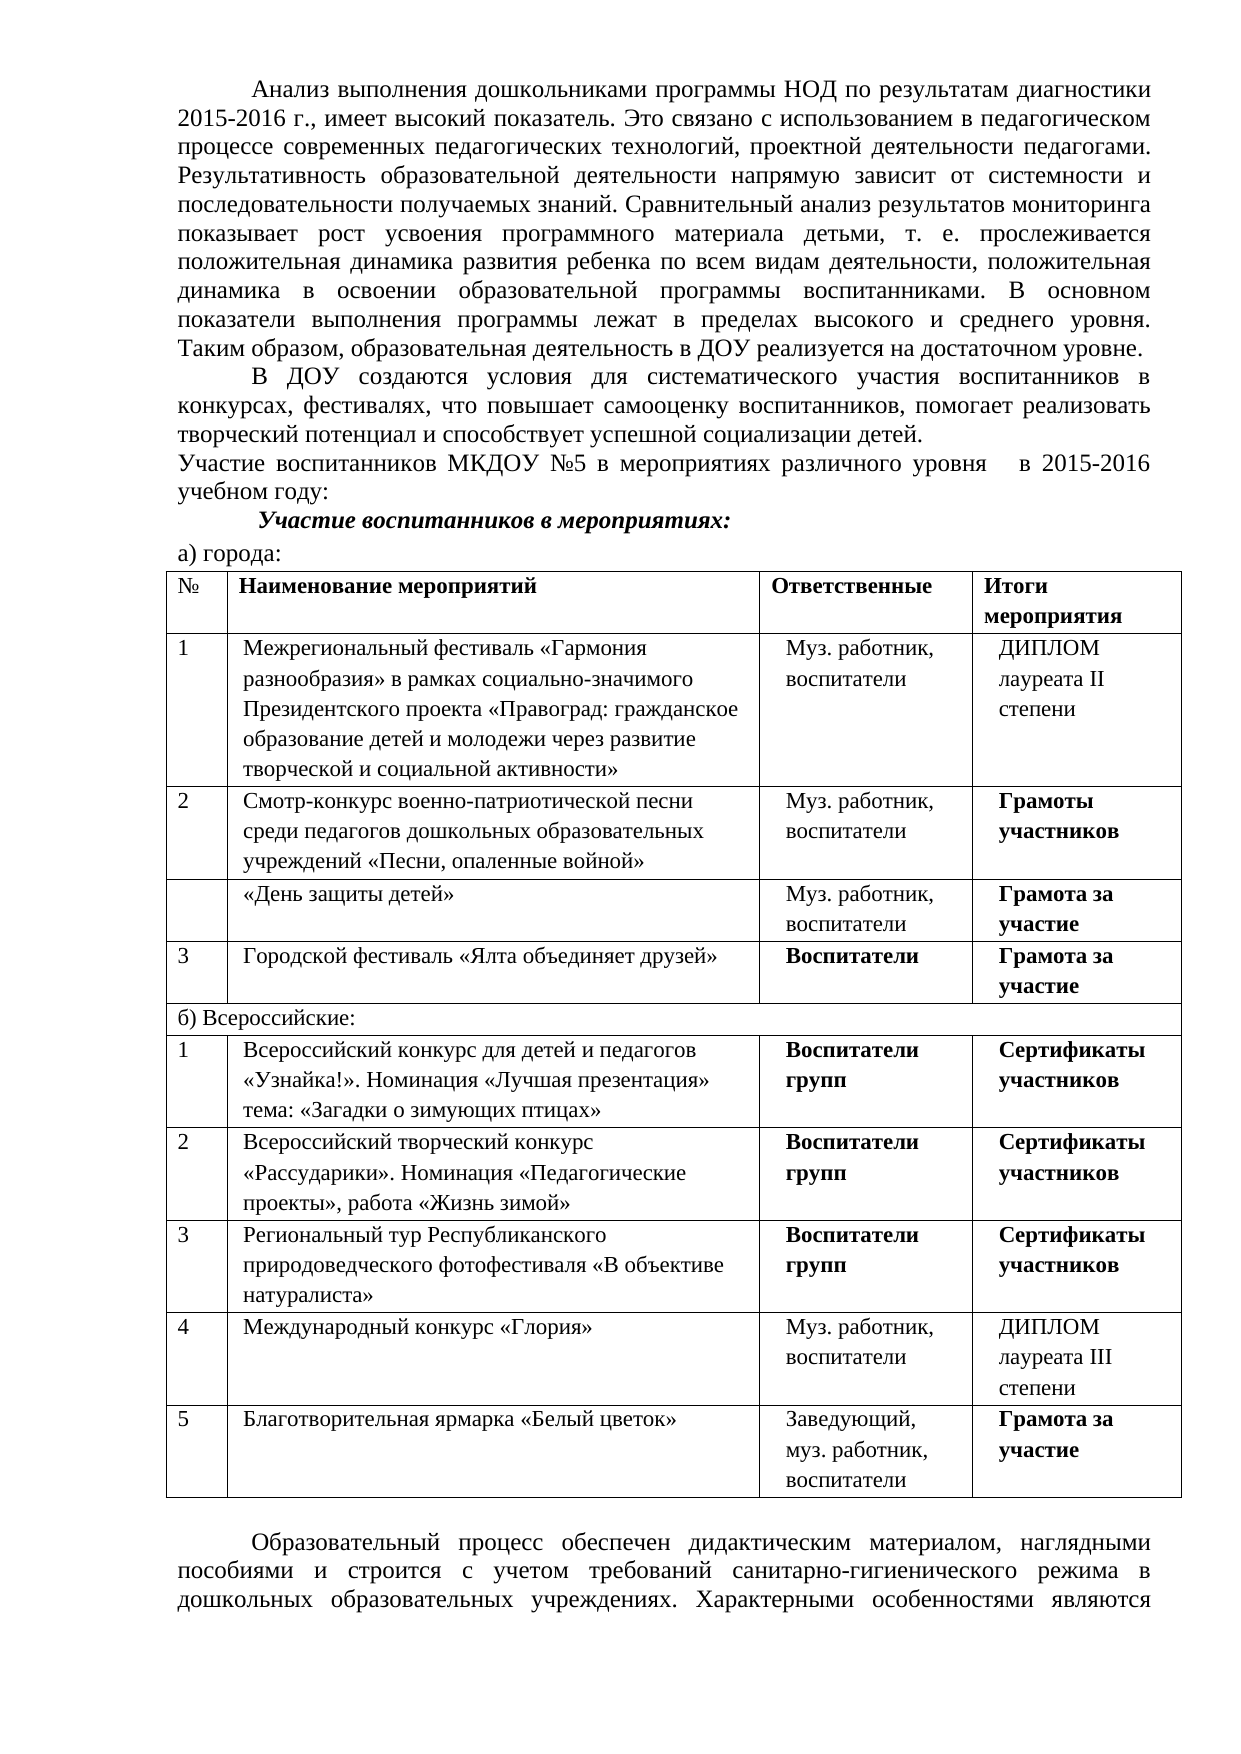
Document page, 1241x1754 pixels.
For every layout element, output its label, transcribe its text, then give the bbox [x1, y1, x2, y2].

table_cell б) Всероссийские: [167, 1004, 1181, 1035]
table_header Ответственные [760, 572, 972, 633]
table_cell «День защиты детей» [228, 880, 759, 941]
table_cell Грамоты участников [973, 787, 1181, 878]
text Участие воспитанников МКДОУ №5 в мероприятиях различного уровня в 2015-2016 учебном году: [177, 448, 1152, 505]
table_cell Грамота за участие [973, 1406, 1181, 1497]
table_cell Всероссийский творческий конкурс «Рассударики». Номинация «Педагогические проекты», работа «Жизнь зимой» [228, 1128, 759, 1220]
table_cell 4 [167, 1313, 227, 1404]
table_cell ДИПЛОМ лауреата II степени [973, 634, 1181, 786]
table_cell Воспитатели групп [760, 1221, 972, 1312]
table_cell Межрегиональный фестиваль «Гармония разнообразия» в рамках социально-значимого Президентского проекта «Правоград: гражданское образование детей и молодежи через развитие творческой и социальной активности» [228, 634, 759, 786]
table_cell Заведующий, муз. работник, воспитатели [760, 1406, 972, 1497]
table_cell Смотр-конкурс военно-патриотической песни среди педагогов дошкольных образовательных учреждений «Песни, опаленные войной» [228, 787, 759, 878]
table_cell Грамота за участие [973, 880, 1181, 941]
table_cell 5 [167, 1406, 227, 1497]
table_cell Благотворительная ярмарка «Белый цветок» [228, 1406, 759, 1497]
table_cell Сертификаты участников [973, 1221, 1181, 1312]
text В ДОУ создаются условия для систематического участия воспитанников в конкурсах, фестивалях, что повышает самооценку воспитанников, помогает реализовать творческий потенциал и способствует успешной социализации детей. [177, 361, 1152, 448]
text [177, 1527, 1152, 1613]
table_header Итоги мероприятия [973, 572, 1181, 633]
table_cell Международный конкурс «Глория» [228, 1313, 759, 1404]
table_header Наименование мероприятий [228, 572, 759, 633]
table_cell 3 [167, 942, 227, 1003]
table_header № [167, 572, 227, 633]
table_cell ДИПЛОМ лауреата III степени [973, 1313, 1181, 1404]
table_cell Грамота за участие [973, 942, 1181, 1003]
table_cell Муз. работник, воспитатели [760, 787, 972, 878]
table_cell Муз. работник, воспитатели [760, 1313, 972, 1404]
table_cell Сертификаты участников [973, 1036, 1181, 1127]
table_cell Воспитатели [760, 942, 972, 1003]
text а) города: [177, 538, 1152, 567]
table_cell Сертификаты участников [973, 1128, 1181, 1220]
table_cell 3 [167, 1221, 227, 1312]
table_cell Воспитатели групп [760, 1036, 972, 1127]
text Анализ выполнения дошкольниками программы НОД по результатам диагностики 2015-2016 г., имеет высокий показатель. Это связано с использованием в педагогическом процессе современных педагогических технологий, проектной деятельности педагогами. Результативность образовательной деятельности напрямую зависит от системности и последовательности получаемых знаний. Сравнительный анализ результатов мониторинга показывает рост усвоения программного материала детьми, т. е. прослеживается положительная динамика развития ребенка по всем видам деятельности, положительная динамика в освоении образовательной программы воспитанниками. В основном показатели выполнения программы лежат в пределах высокого и среднего уровня. Таким образом, образовательная деятельность в ДОУ реализуется на достаточном уровне. [177, 74, 1152, 361]
table_cell 1 [167, 634, 227, 786]
table_cell Муз. работник, воспитатели [760, 880, 972, 941]
table_cell 2 [167, 787, 227, 878]
table_cell Муз. работник, воспитатели [760, 634, 972, 786]
table_cell Региональный тур Республиканского природоведческого фотофестиваля «В объективе натуралиста» [228, 1221, 759, 1312]
table_cell Воспитатели групп [760, 1128, 972, 1220]
table_cell [167, 880, 227, 941]
table_cell Городской фестиваль «Ялта объединяет друзей» [228, 942, 759, 1003]
table_cell 2 [167, 1128, 227, 1220]
text Участие воспитанников в мероприятиях: [177, 505, 1152, 534]
table_cell 1 [167, 1036, 227, 1127]
table_cell Всероссийский конкурс для детей и педагогов «Узнайка!». Номинация «Лучшая презентация» тема: «Загадки о зимующих птицах» [228, 1036, 759, 1127]
